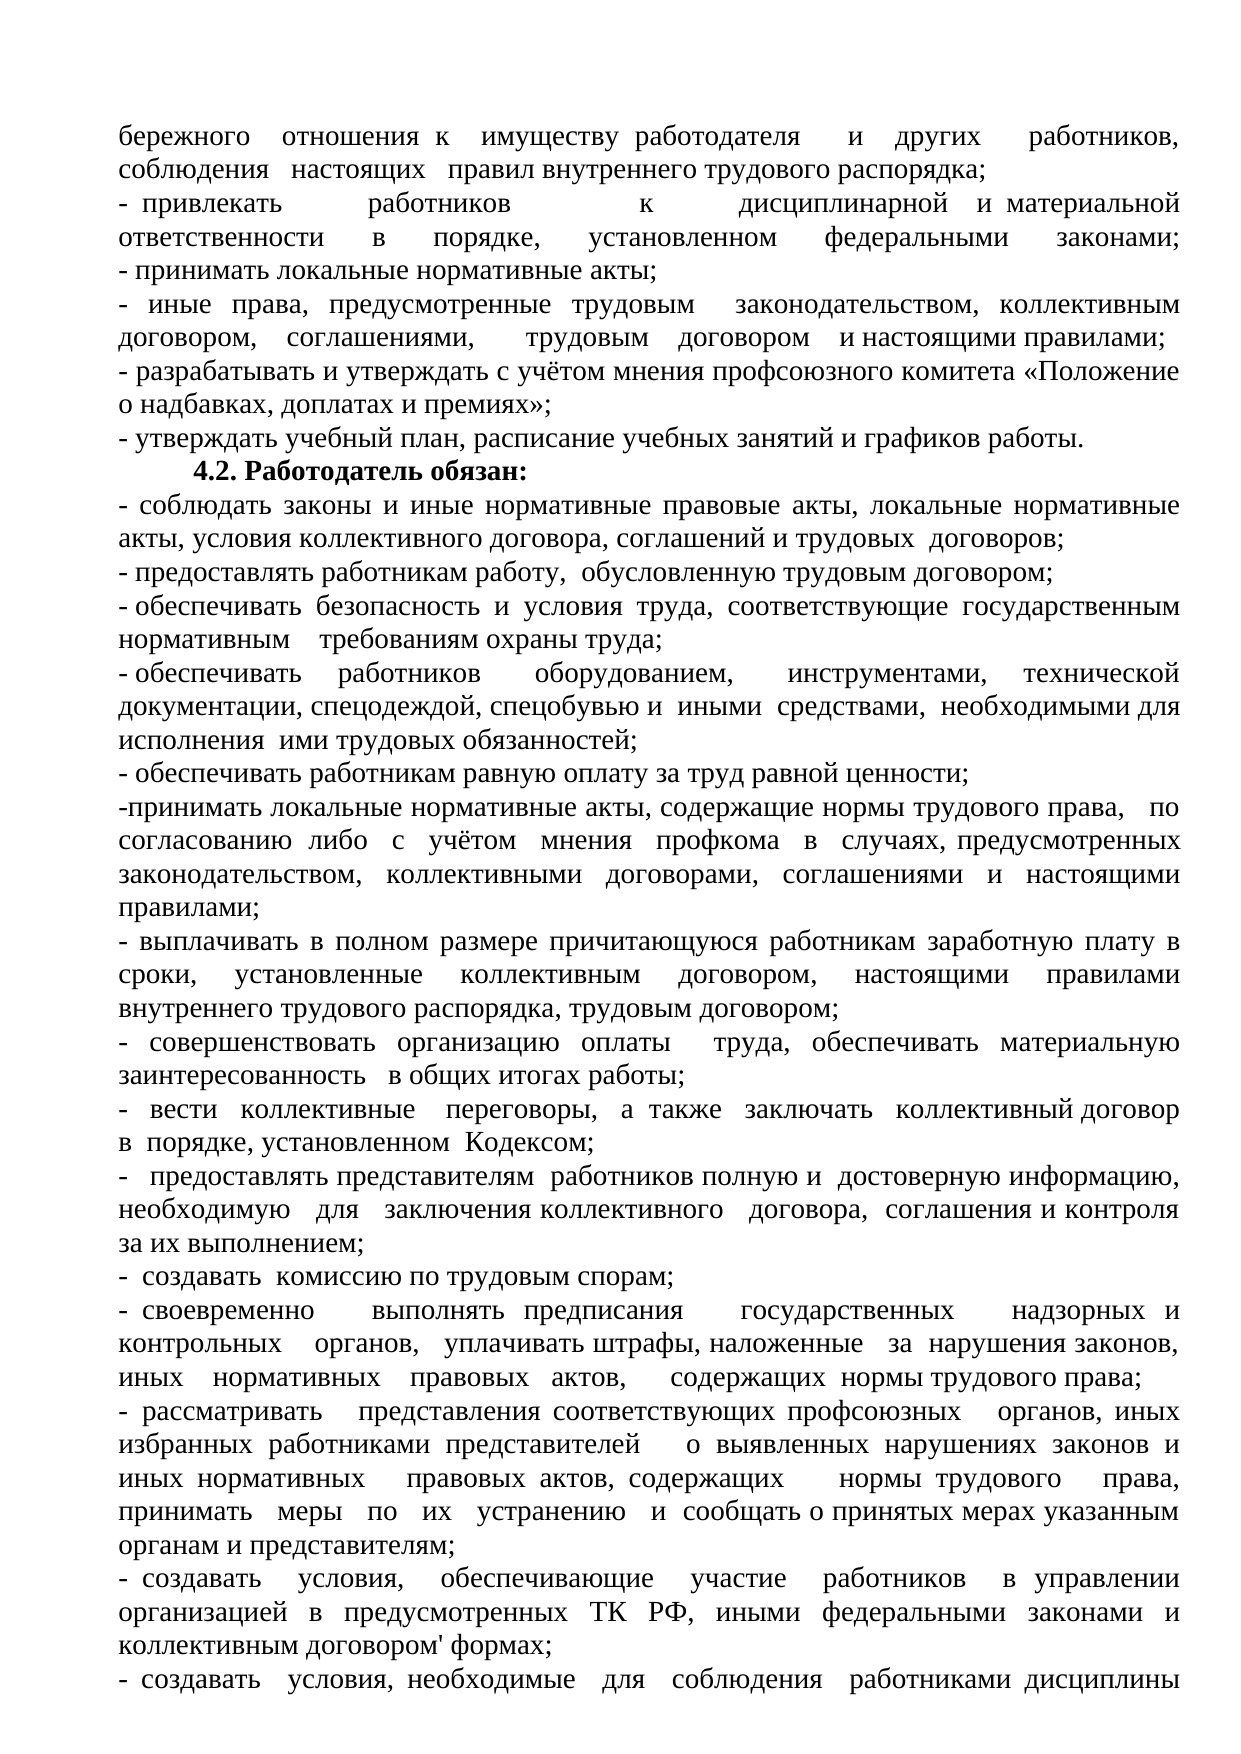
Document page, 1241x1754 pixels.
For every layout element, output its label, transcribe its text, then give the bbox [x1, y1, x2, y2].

text -принимать локальные нормативные акты, содержащие нормы трудового права, по согласованию либо с учётом мнения профкома в случаях, предусмотренных законодательством, коллективными договорами, соглашениями и настоящими правилами; [118, 789, 1181, 923]
text - привлекать работников к дисциплинарной и материальной ответственности в порядке, установленном федеральными законами; - принимать локальные нормативные акты; [118, 185, 1181, 286]
list предоставлять работникам работу, обусловленную трудовым договором; [118, 554, 1181, 588]
text - соблюдать законы и иные нормативные правовые акты, локальные нормативные акты, условия коллективного договора, соглашений и трудовых договоров; [118, 487, 1181, 554]
list вести коллективные переговоры, а также заключать коллективный договор в порядке, установленном Кодексом; [118, 1091, 1181, 1158]
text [118, 1661, 1181, 1694]
text - иные права, предусмотренные трудовым законодательством, коллективным договором, соглашениями, трудовым договором и настоящими правилами; [118, 286, 1181, 353]
list создавать условия, обеспечивающие участие работников в управлении организацией в предусмотренных ТК РФ, иными федеральными законами и коллективным договором' формах; [118, 1560, 1181, 1661]
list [118, 118, 1181, 185]
list создавать комиссию по трудовым спорам; [118, 1258, 1181, 1292]
list обеспечивать работникам равную оплату за труд равной ценности; [118, 755, 1181, 789]
text - утверждать учебный план, расписание учебных занятий и графиков работы. [118, 420, 1181, 453]
text - совершенствовать организацию оплаты труда, обеспечивать материальную заинтересованность в общих итогах работы; [118, 1024, 1181, 1091]
list своевременно выполнять предписания государственных надзорных и контрольных органов, уплачивать штрафы, наложенные за нарушения законов, иных нормативных правовых актов, содержащих нормы трудового права; [118, 1292, 1181, 1393]
text 4.2. Работодатель обязан: [118, 453, 1181, 487]
text - выплачивать в полном размере причитающуюся работникам заработную плату в сроки, установленные коллективным договором, настоящими правилами внутреннего трудового распорядка, трудовым договором; [118, 923, 1181, 1024]
text - разрабатывать и утверждать с учётом мнения профсоюзного комитета «Положение о надбавках, доплатах и премиях»; [118, 353, 1181, 420]
list обеспечивать работников оборудованием, инструментами, технической документации, спецодеждой, спецобувью и иными средствами, необходимыми для исполнения ими трудовых обязанностей; [118, 655, 1181, 755]
list предоставлять представителям работников полную и достоверную информацию, необходимую для заключения коллективного договора, соглашения и контроля за их выполнением; [118, 1158, 1181, 1258]
list рассматривать представления соответствующих профсоюзных органов, иных избранных работниками представителей о выявленных нарушениях законов и иных нормативных правовых актов, содержащих нормы трудового права, принимать меры по их устранению и сообщать о принятых мерах указанным органам и представителям; [118, 1393, 1181, 1560]
list обеспечивать безопасность и условия труда, соответствующие государственным нормативным требованиям охраны труда; [118, 588, 1181, 655]
